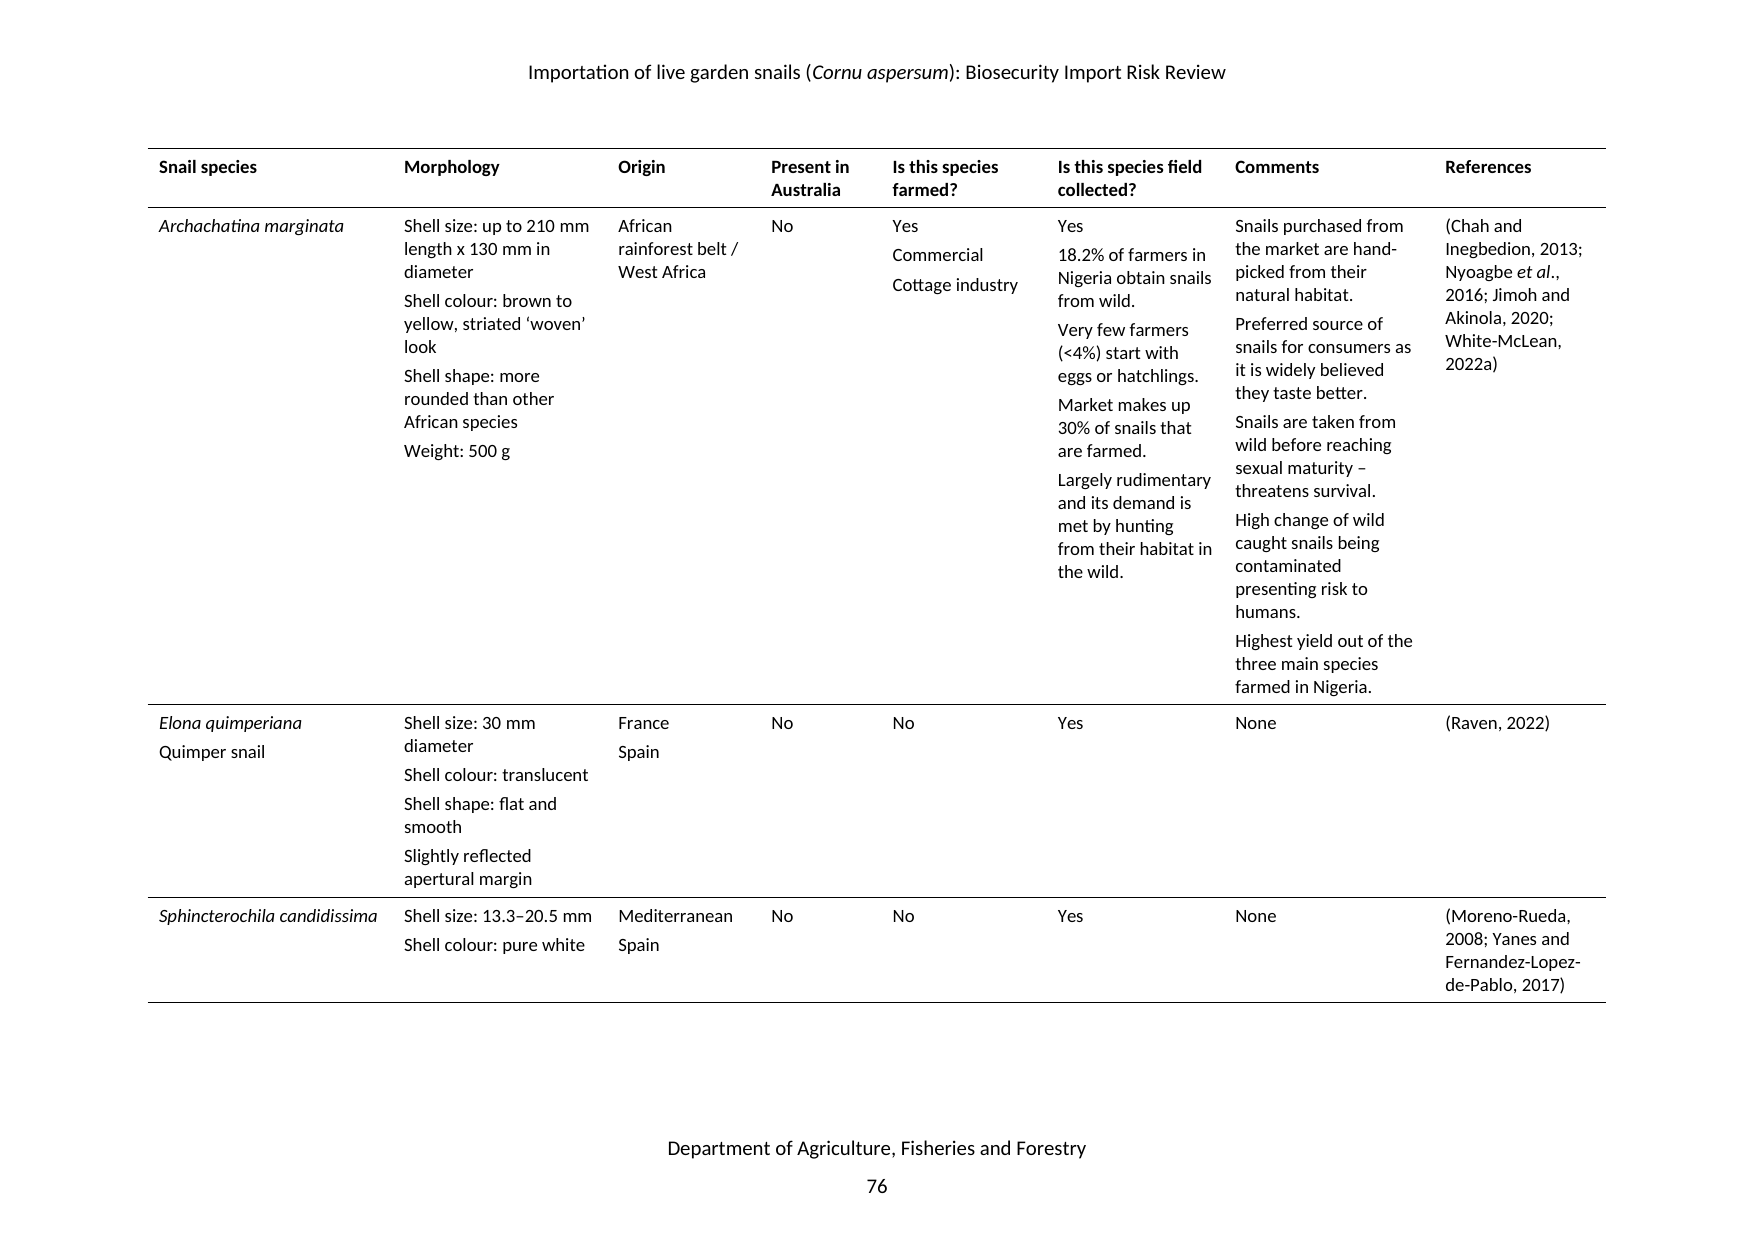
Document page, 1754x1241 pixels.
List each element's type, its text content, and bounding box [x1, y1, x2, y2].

table_header Is this species farmed? [881, 149, 1046, 207]
table_cell Shell size: 13.3–20.5 mm Shell colour: pure white [393, 898, 607, 1002]
table_cell No [760, 705, 881, 897]
table_cell France Spain [607, 705, 760, 897]
table_cell Yes [1046, 898, 1224, 1002]
table_header Morphology [393, 149, 607, 207]
table_header Snail species [148, 149, 393, 207]
table_cell No [881, 898, 1046, 1002]
table_cell Yes 18.2% of farmers in Nigeria obtain snails from wild. Very few farmers (<4%) start with eggs or hatchlings. Market makes up 30% of snails that are farmed. Largely rudimentary and its demand is met by hunting from their habitat in the wild. [1046, 208, 1224, 704]
table_cell Yes Commercial Cottage industry [881, 208, 1046, 704]
table_header References [1434, 149, 1606, 207]
table_cell Shell size: 30 mm diameter Shell colour: translucent Shell shape: flat and smooth Slightly reflected apertural margin [393, 705, 607, 897]
table_header Comments [1224, 149, 1434, 207]
table_cell No [760, 898, 881, 1002]
table_cell African rainforest belt / West Africa [607, 208, 760, 704]
table_cell No [881, 705, 1046, 897]
table_header Present in Australia [760, 149, 881, 207]
table_cell Archachatina marginata [148, 208, 393, 704]
table_cell (Chah and Inegbedion, 2013; Nyoagbe et al., 2016; Jimoh and Akinola, 2020; White-McLean, 2022a) [1434, 208, 1606, 704]
table_cell Snails purchased from the market are hand-picked from their natural habitat. Preferred source of snails for consumers as it is widely believed they taste better. Snails are taken from wild before reaching sexual maturity – threatens survival. High change of wild caught snails being contaminated presenting risk to humans. Highest yield out of the three main species farmed in Nigeria. [1224, 208, 1434, 704]
table_cell Elona quimperiana Quimper snail [148, 705, 393, 897]
table_cell Shell size: up to 210 mm length x 130 mm in diameter Shell colour: brown to yellow, striated ‘woven’ look Shell shape: more rounded than other African species Weight: 500 g [393, 208, 607, 704]
table_cell Yes [1046, 705, 1224, 897]
table_cell (Moreno-Rueda, 2008; Yanes and Fernandez-Lopez-de-Pablo, 2017) [1434, 898, 1606, 1002]
table_header Is this species field collected? [1046, 149, 1224, 207]
table_cell (Raven, 2022) [1434, 705, 1606, 897]
table_header Origin [607, 149, 760, 207]
table_cell None [1224, 705, 1434, 897]
table_cell None [1224, 898, 1434, 1002]
table_cell Sphincterochila candidissima [148, 898, 393, 1002]
table_cell No [760, 208, 881, 704]
table_cell Mediterranean Spain [607, 898, 760, 1002]
